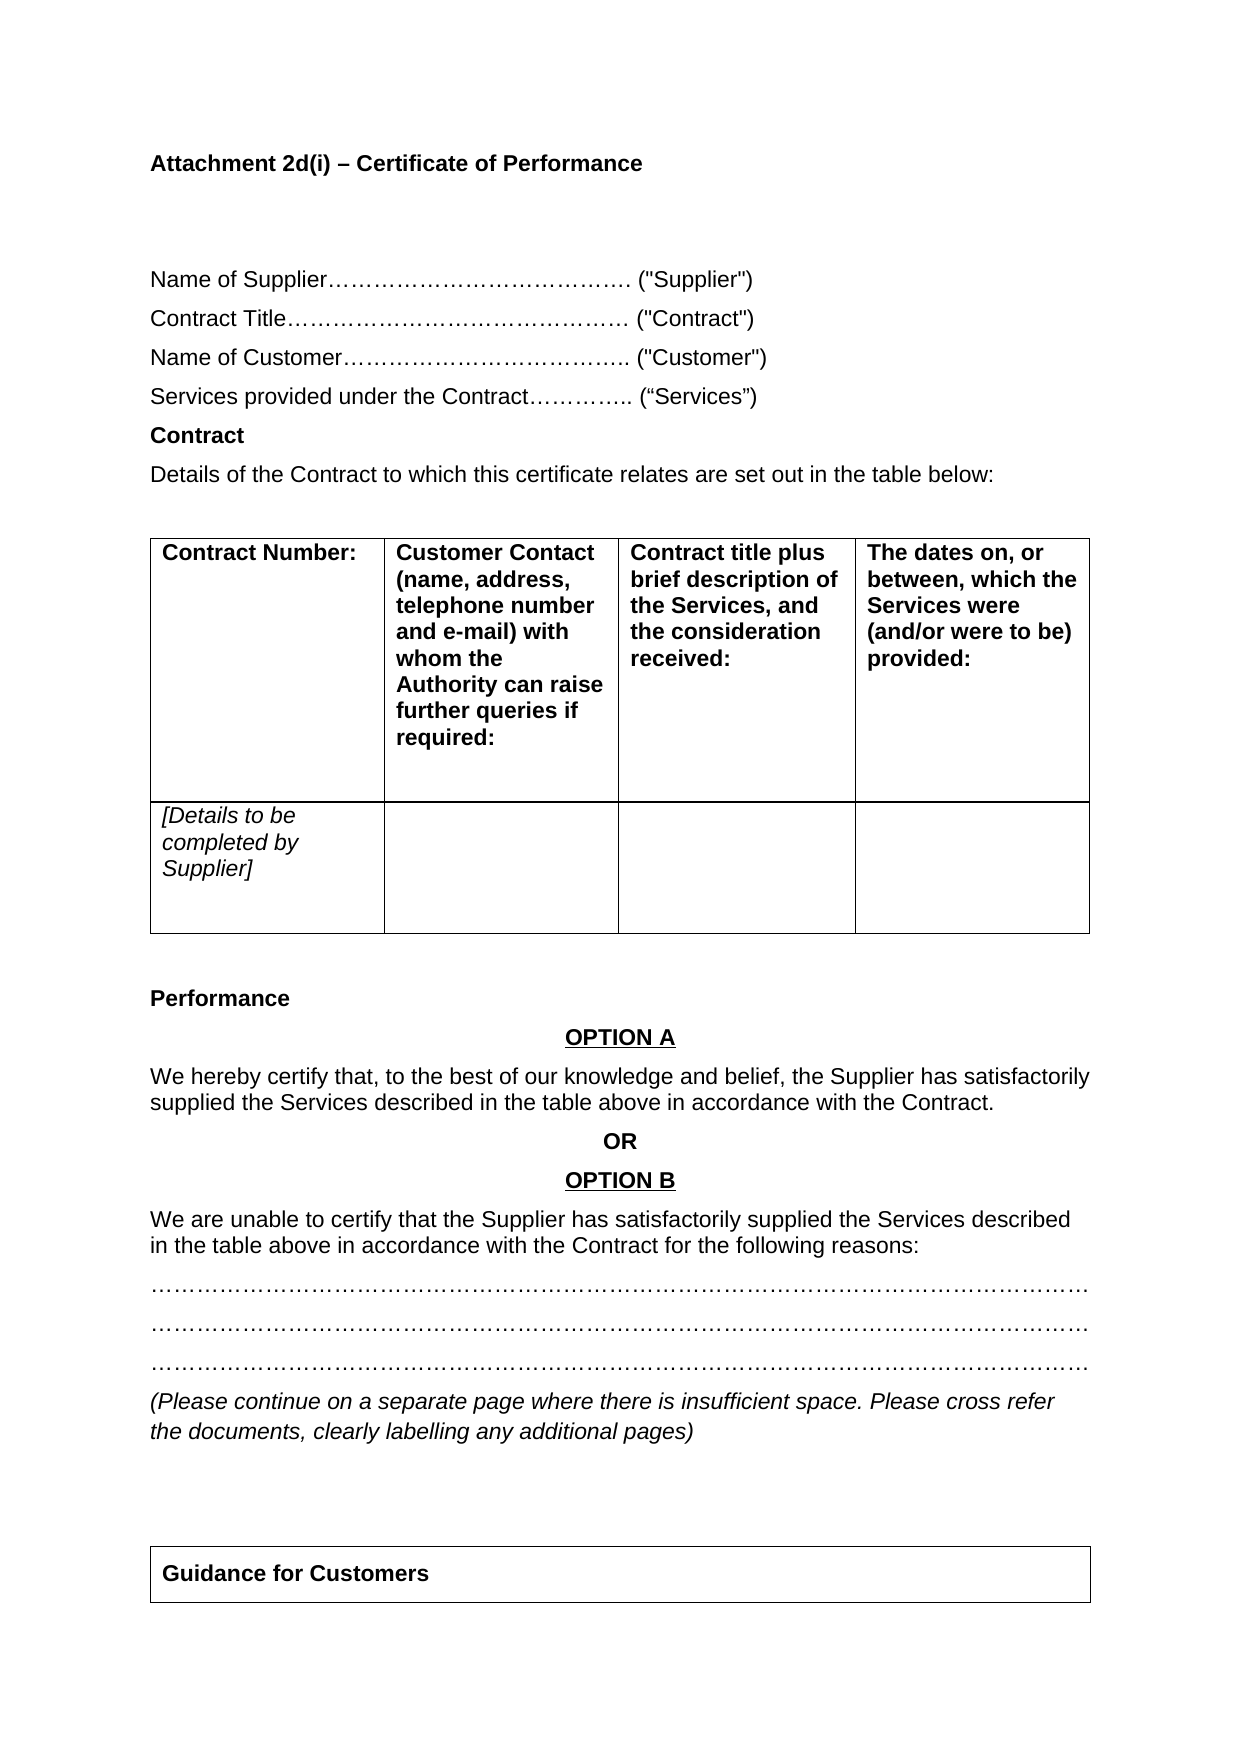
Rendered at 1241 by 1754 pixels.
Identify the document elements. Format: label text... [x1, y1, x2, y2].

text OPTION B [150, 1167, 1090, 1193]
table_cell [856, 803, 1089, 933]
table_cell [619, 803, 855, 933]
text OR [150, 1128, 1090, 1154]
text …………………………………………………………………………………………………………… [150, 1310, 1090, 1336]
text Name of Supplier…………………………………. ("Supplier") [150, 266, 1090, 293]
table_cell [385, 803, 618, 933]
text Contract Title……………………………………… ("Contract") [150, 305, 1090, 331]
table_cell [Details to be completed by Supplier] [151, 803, 384, 933]
text Attachment 2d(i) – Certificate of Performance [150, 150, 1090, 176]
text (Please continue on a separate page where there is insufficient space. Please cross refer the documents, clearly labelling any additional pages) [150, 1388, 1090, 1444]
text …………………………………………………………………………………………………………… [150, 1271, 1090, 1297]
table_header The dates on, or between, which the Services were (and/or were to be) provided: [856, 539, 1089, 801]
table_header Customer Contact (name, address, telephone number and e-mail) with whom the Authority can raise further queries if required: [385, 539, 618, 801]
text Contract [150, 422, 1090, 448]
text We are unable to certify that the Supplier has satisfactorily supplied the Services described in the table above in accordance with the Contract for the following reasons: [150, 1206, 1090, 1259]
text We hereby certify that, to the best of our knowledge and belief, the Supplier has satisfactorily supplied the Services described in the table above in accordance with the Contract. [150, 1063, 1090, 1116]
text Services provided under the Contract………….. (“Services”) [150, 383, 1090, 409]
text Name of Customer……………………………….. ("Customer") [150, 344, 1090, 370]
table_header Contract Number: [151, 539, 384, 801]
text Details of the Contract to which this certificate relates are set out in the table below: [150, 461, 1090, 487]
text Performance [150, 985, 1090, 1012]
text …………………………………………………………………………………………………………… [150, 1349, 1090, 1375]
table_header Contract title plus brief description of the Services, and the consideration received: [619, 539, 855, 801]
text OPTION A [150, 1024, 1090, 1051]
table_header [151, 1547, 1090, 1602]
